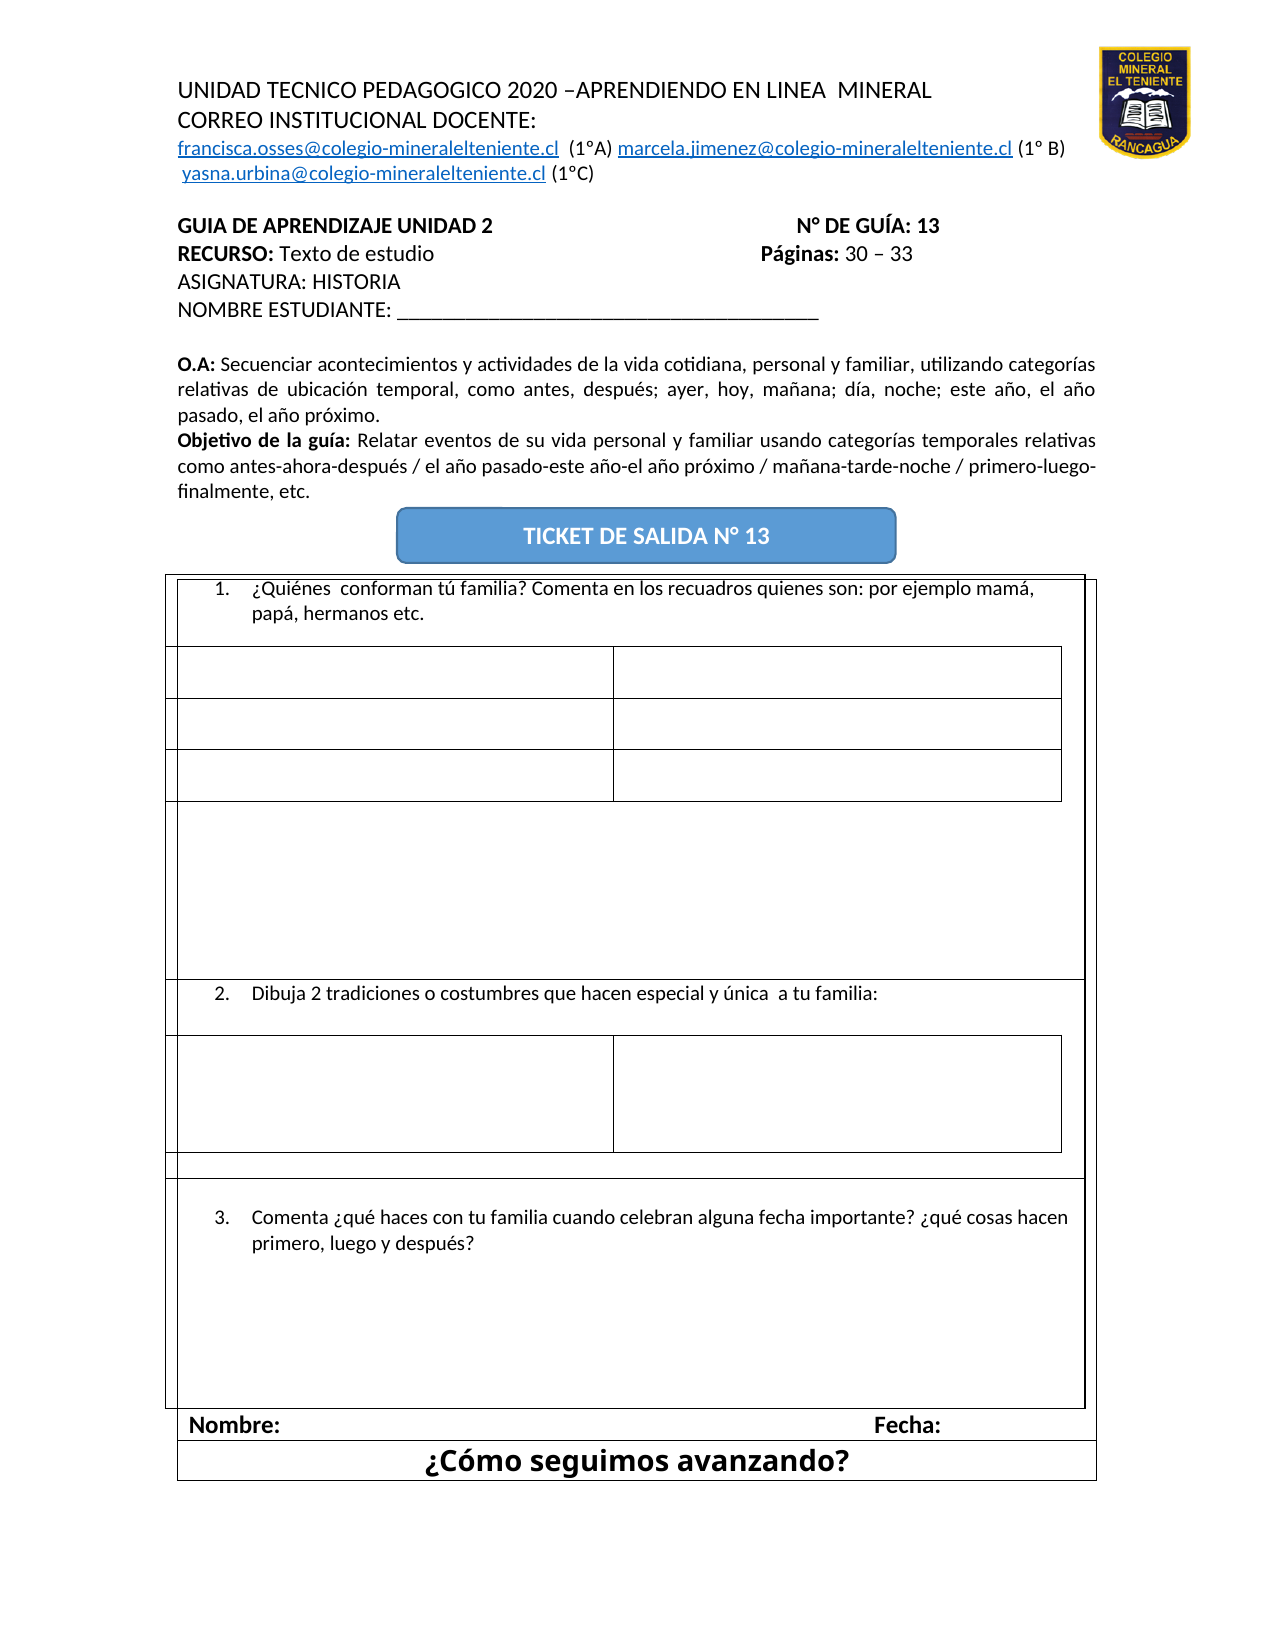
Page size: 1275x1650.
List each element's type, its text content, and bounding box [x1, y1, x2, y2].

table_cell ¿Cómo seguimos avanzando? [178, 1441, 1096, 1480]
table_header Nombre: Fecha: [178, 580, 1096, 1439]
text GUIA DE APRENDIZAJE UNIDAD 2 N° DE GUÍA: 13 [177, 211, 1098, 239]
text Objetivo de la guía: Relatar eventos de su vida personal y familiar usando categorías temporales relativas como antes-ahora-después / el año pasado-este año-el año próximo / mañana-tarde-noche / primero-luego-finalmente, etc. [177, 427, 1098, 504]
table_header ¿Quiénes conforman tú familia? Comenta en los recuadros quienes son: por ejemplo mamá, papá, hermanos etc. [166, 575, 1084, 979]
text ASIGNATURA: HISTORIA [177, 267, 1098, 295]
text RECURSO: Texto de estudio Páginas: 30 – 33 [177, 239, 1098, 267]
table_cell Dibuja 2 tradiciones o costumbres que hacen especial y única a tu familia: [166, 980, 1084, 1178]
picture [1095, 40, 1194, 162]
text NOMBRE ESTUDIANTE: _____________________________________ [177, 295, 1098, 323]
table_cell Comenta ¿qué haces con tu familia cuando celebran alguna fecha importante? ¿qué cosas hacen primero, luego y después? [166, 1179, 1084, 1408]
text O.A: Secuenciar acontecimientos y actividades de la vida cotidiana, personal y familiar, utilizando categorías relativas de ubicación temporal, como antes, después; ayer, hoy, mañana; día, noche; este año, el año pasado, el año próximo. [177, 351, 1098, 427]
